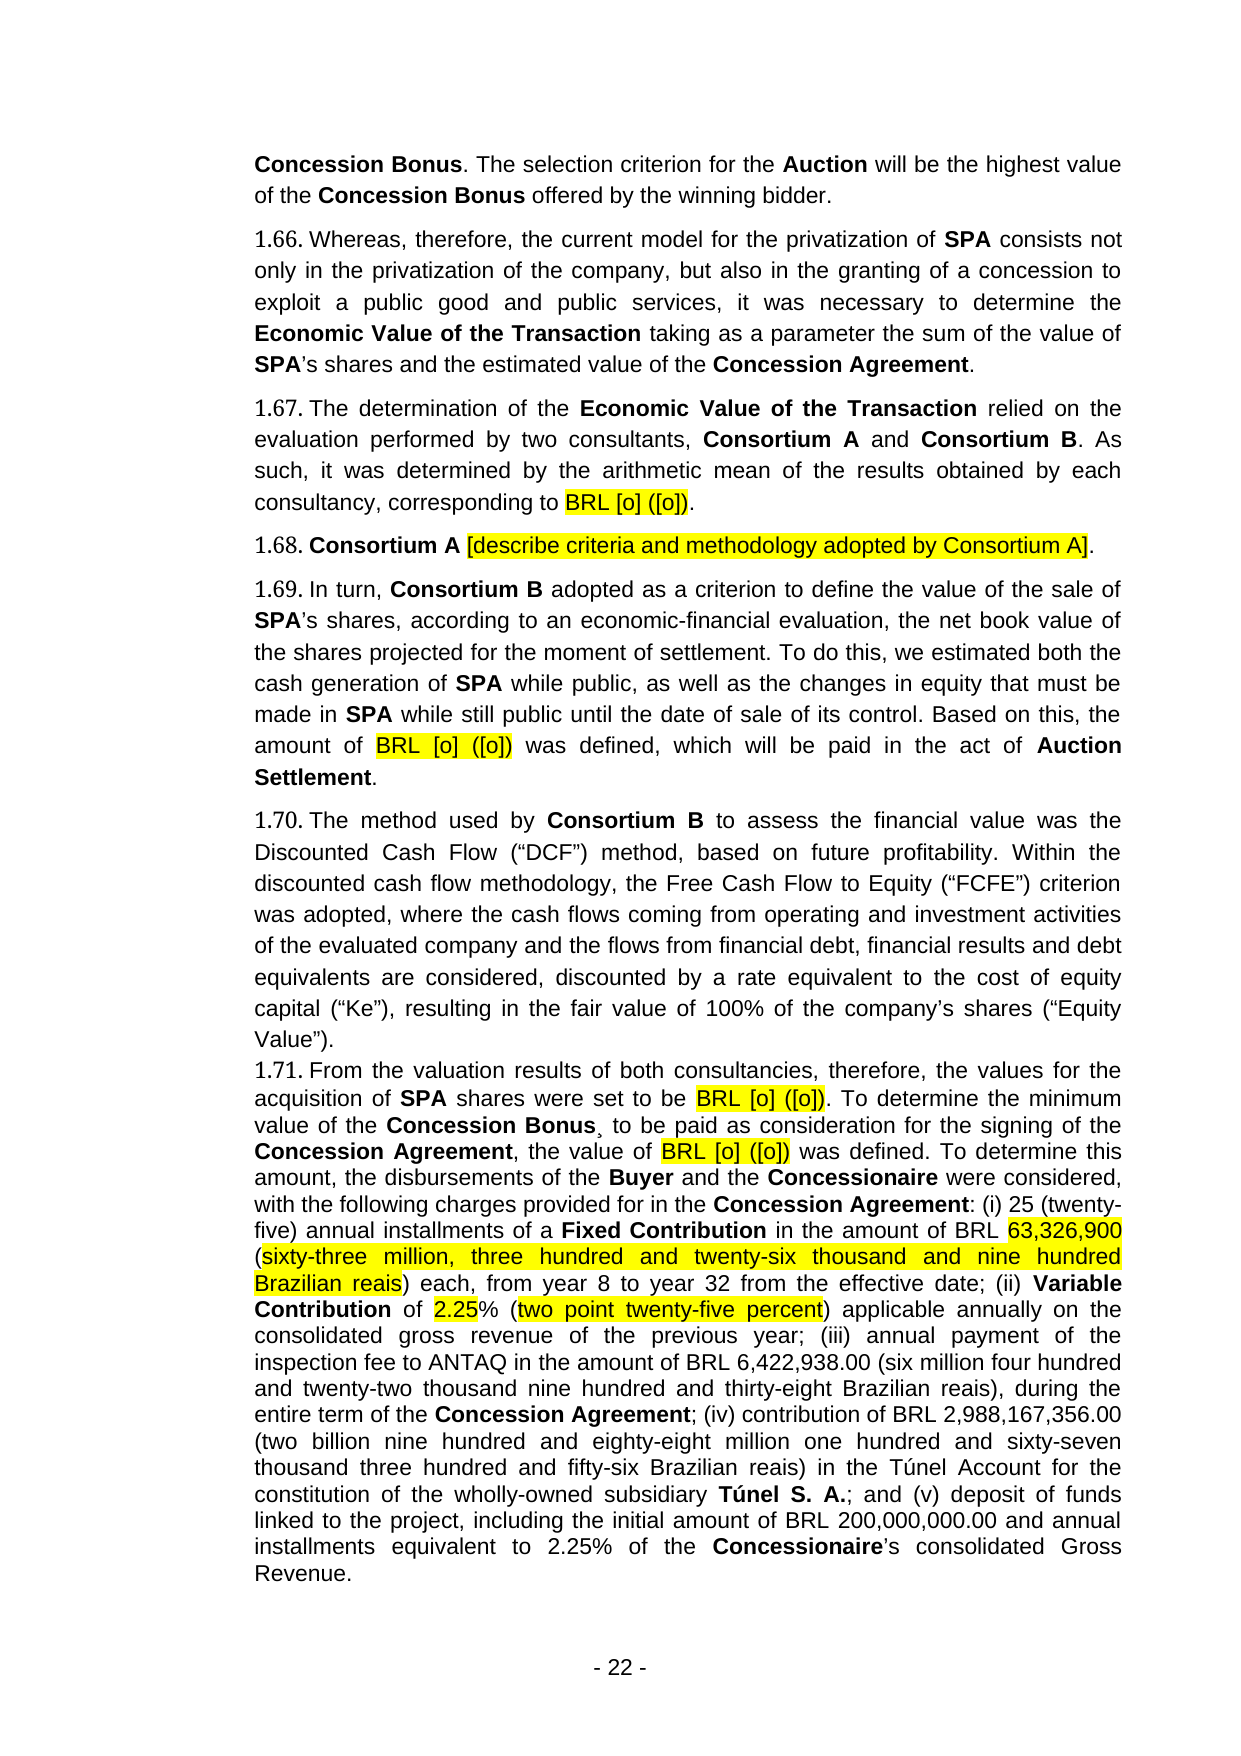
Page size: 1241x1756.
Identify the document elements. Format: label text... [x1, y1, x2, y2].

list From the valuation results of both consultancies, therefore, the values for the acquisition of SPA shares were set to be BRL [o] ([o]). To determine the minimum value of the Concession Bonus¸ to be paid as consideration for the signing of the Concession Agreement, the value of BRL [o] ([o]) was defined. To determine this amount, the disbursements of the Buyer and the Concessionaire were considered, with the following charges provided for in the Concession Agreement: (i) 25 (twenty-five) annual installments of a Fixed Contribution in the amount of BRL 63,326,900 (sixty-three million, three hundred and twenty-six thousand and nine hundred Brazilian reais) each, from year 8 to year 32 from the effective date; (ii) Variable Contribution of 2.25% (two point twenty-five percent) applicable annually on the consolidated gross revenue of the previous year; (iii) annual payment of the inspection fee to ANTAQ in the amount of BRL 6,422,938.00 (six million four hundred and twenty-two thousand nine hundred and thirty-eight Brazilian reais), during the entire term of the Concession Agreement; (iv) contribution of BRL 2,988,167,356.00 (two billion nine hundred and eighty-eight million one hundred and sixty-seven thousand three hundred and fifty-six Brazilian reais) in the Túnel Account for the constitution of the wholly-owned subsidiary Túnel S. A.; and (v) deposit of funds linked to the project, including the initial amount of BRL 200,000,000.00 and annual installments equivalent to 2.25% of the Concessionaire’s consolidated Gross Revenue. [254, 1270, 1122, 1586]
list Consortium A [describe criteria and methodology adopted by Consortium A]. [254, 529, 1122, 560]
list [254, 148, 1122, 210]
list The determination of the Economic Value of the Transaction relied on the evaluation performed by two consultants, Consortium A and Consortium B. As such, it was determined by the arithmetic mean of the results obtained by each consultancy, corresponding to BRL [o] ([o]). [254, 391, 1122, 516]
list From the valuation results of both consultancies, therefore, the values for the acquisition of SPA shares were set to be BRL [o] ([o]). To determine the minimum value of the Concession Bonus¸ to be paid as consideration for the signing of the Concession Agreement, the value of BRL [o] ([o]) was defined. To determine this amount, the disbursements of the Buyer and the Concessionaire were considered, with the following charges provided for in the Concession Agreement: (i) 25 (twenty-five) annual installments of a Fixed Contribution in the amount of BRL 63,326,900 (sixty-three million, three hundred and twenty-six thousand and nine hundred Brazilian reais) each, from year 8 to year 32 from the effective date; (ii) Variable Contribution of 2.25% (two point twenty-five percent) applicable annually on the consolidated gross revenue of the previous year; (iii) annual payment of the inspection fee to ANTAQ in the amount of BRL 6,422,938.00 (six million four hundred and twenty-two thousand nine hundred and thirty-eight Brazilian reais), during the entire term of the Concession Agreement; (iv) contribution of BRL 2,988,167,356.00 (two billion nine hundred and eighty-eight million one hundred and sixty-seven thousand three hundred and fifty-six Brazilian reais) in the Túnel Account for the constitution of the wholly-owned subsidiary Túnel S. A.; and (v) deposit of funds linked to the project, including the initial amount of BRL 200,000,000.00 and annual installments equivalent to 2.25% of the Concessionaire’s consolidated Gross Revenue. [254, 1054, 1122, 1270]
list Whereas, therefore, the current model for the privatization of SPA consists not only in the privatization of the company, but also in the granting of a concession to exploit a public good and public services, it was necessary to determine the Economic Value of the Transaction taking as a parameter the sum of the value of SPA’s shares and the estimated value of the Concession Agreement. [254, 223, 1122, 379]
list The method used by Consortium B to assess the financial value was the Discounted Cash Flow (“DCF”) method, based on future profitability. Within the discounted cash flow methodology, the Free Cash Flow to Equity (“FCFE”) criterion was adopted, where the cash flows coming from operating and investment activities of the evaluated company and the flows from financial debt, financial results and debt equivalents are considered, discounted by a rate equivalent to the cost of equity capital (“Ke”), resulting in the fair value of 100% of the company’s shares (“Equity Value”). [254, 804, 1122, 1054]
list In turn, Consortium B adopted as a criterion to define the value of the sale of SPA’s shares, according to an economic-financial evaluation, the net book value of the shares projected for the moment of settlement. To do this, we estimated both the cash generation of SPA while public, as well as the changes in equity that must be made in SPA while still public until the date of sale of its control. Based on this, the amount of BRL [o] ([o]) was defined, which will be paid in the act of Auction Settlement. [254, 573, 1122, 791]
